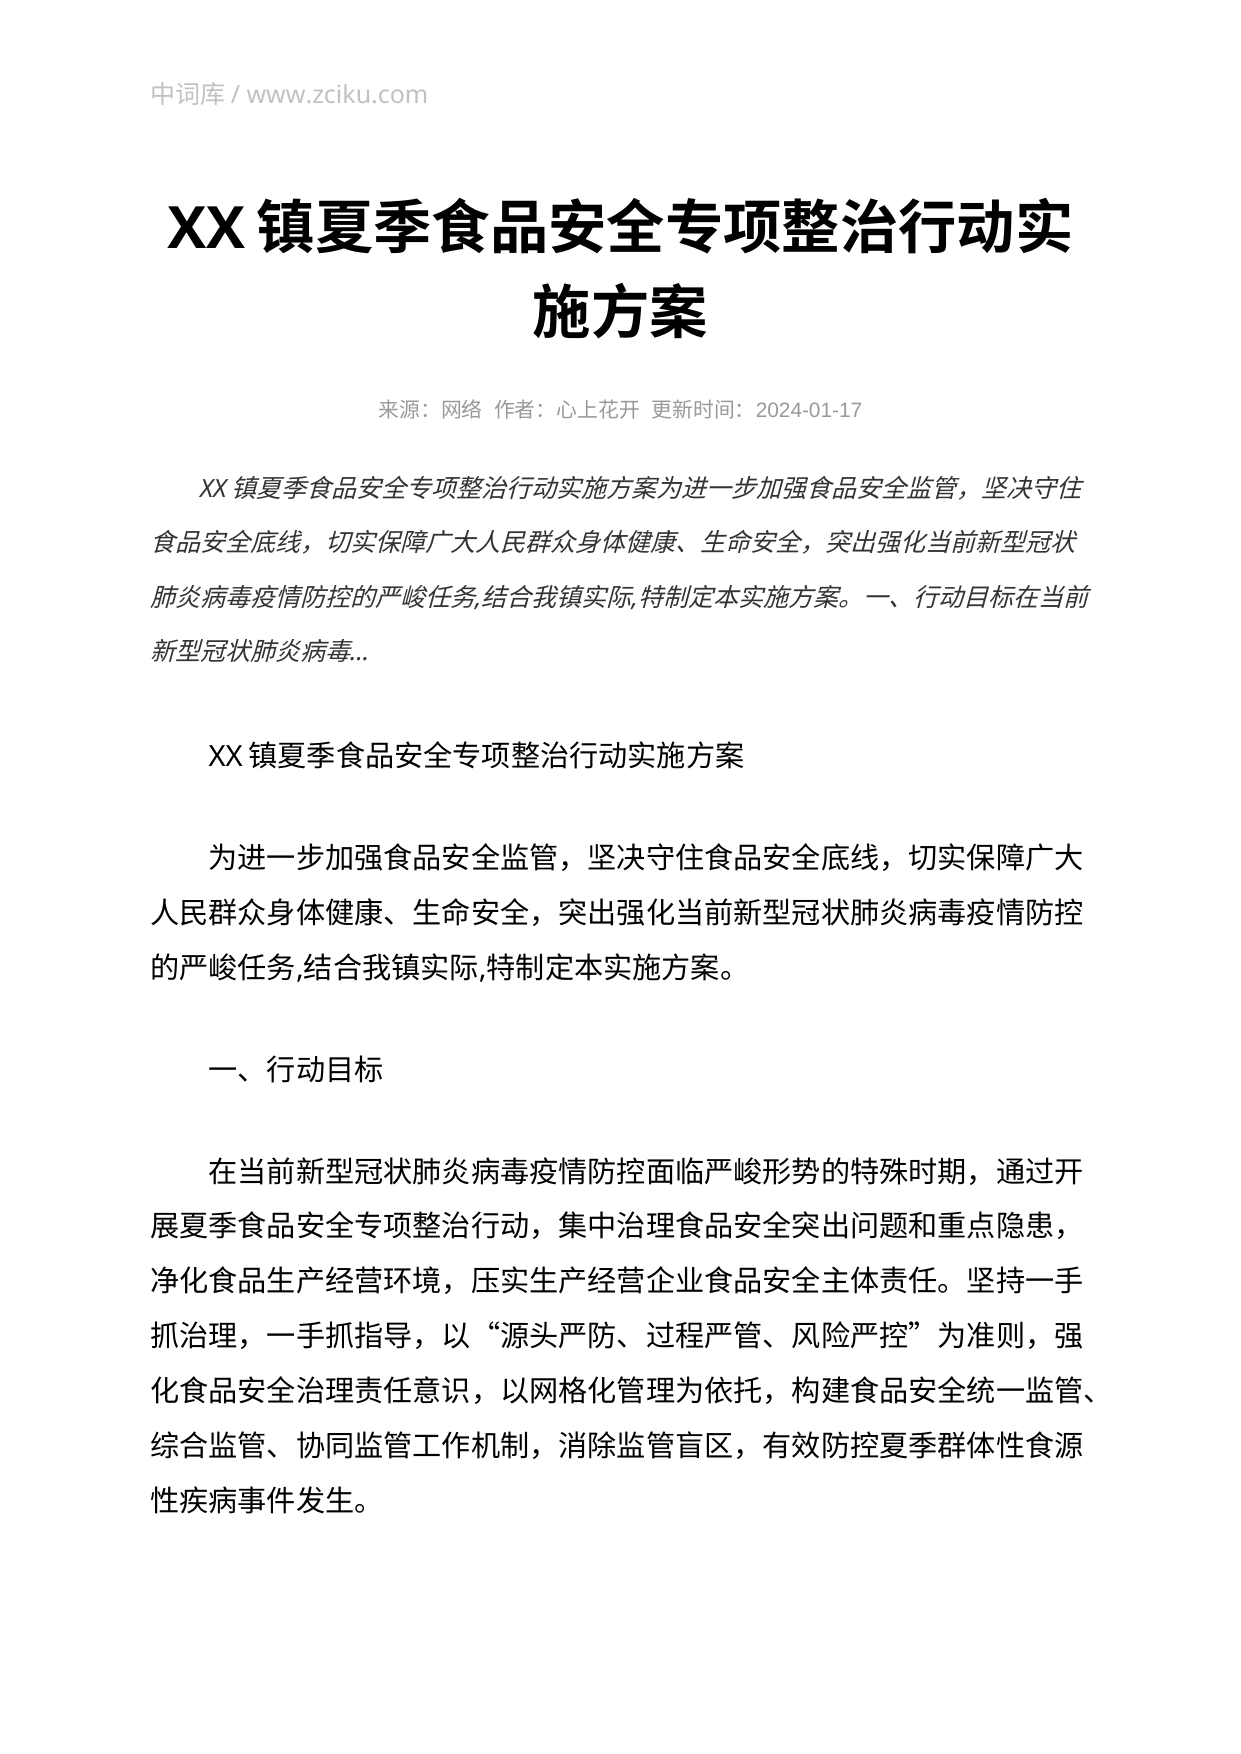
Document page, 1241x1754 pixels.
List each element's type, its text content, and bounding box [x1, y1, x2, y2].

text 在当前新型冠状肺炎病毒疫情防控面临严峻形势的特殊时期，通过开展夏季食品安全专项整治行动，集中治理食品安全突出问题和重点隐患，净化食品生产经营环境，压实生产经营企业食品安全主体责任。坚持一手抓治理，一手抓指导，以“源头严防、过程严管、风险严控”为准则，强化食品安全治理责任意识，以网格化管理为依托，构建食品安全统一监管、综合监管、协同监管工作机制，消除监管盲区，有效防控夏季群体性食源性疾病事件发生。 [150, 1148, 1090, 1520]
text 来源：网络 作者：心上花开 更新时间：2024-01-17 [150, 397, 1090, 421]
subtitle XX镇夏季食品安全专项整治行动实施方案 [150, 181, 1090, 351]
text 一、行动目标 [150, 1046, 1090, 1089]
text 为进一步加强食品安全监管，坚决守住食品安全底线，切实保障广大人民群众身体健康、生命安全，突出强化当前新型冠状肺炎病毒疫情防控的严峻任务,结合我镇实际,特制定本实施方案。 [150, 834, 1090, 987]
text XX镇夏季食品安全专项整治行动实施方案 [150, 733, 1090, 775]
text XX镇夏季食品安全专项整治行动实施方案为进一步加强食品安全监管，坚决守住食品安全底线，切实保障广大人民群众身体健康、生命安全，突出强化当前新型冠状肺炎病毒疫情防控的严峻任务,结合我镇实际,特制定本实施方案。一、行动目标在当前新型冠状肺炎病毒... [150, 468, 1090, 668]
